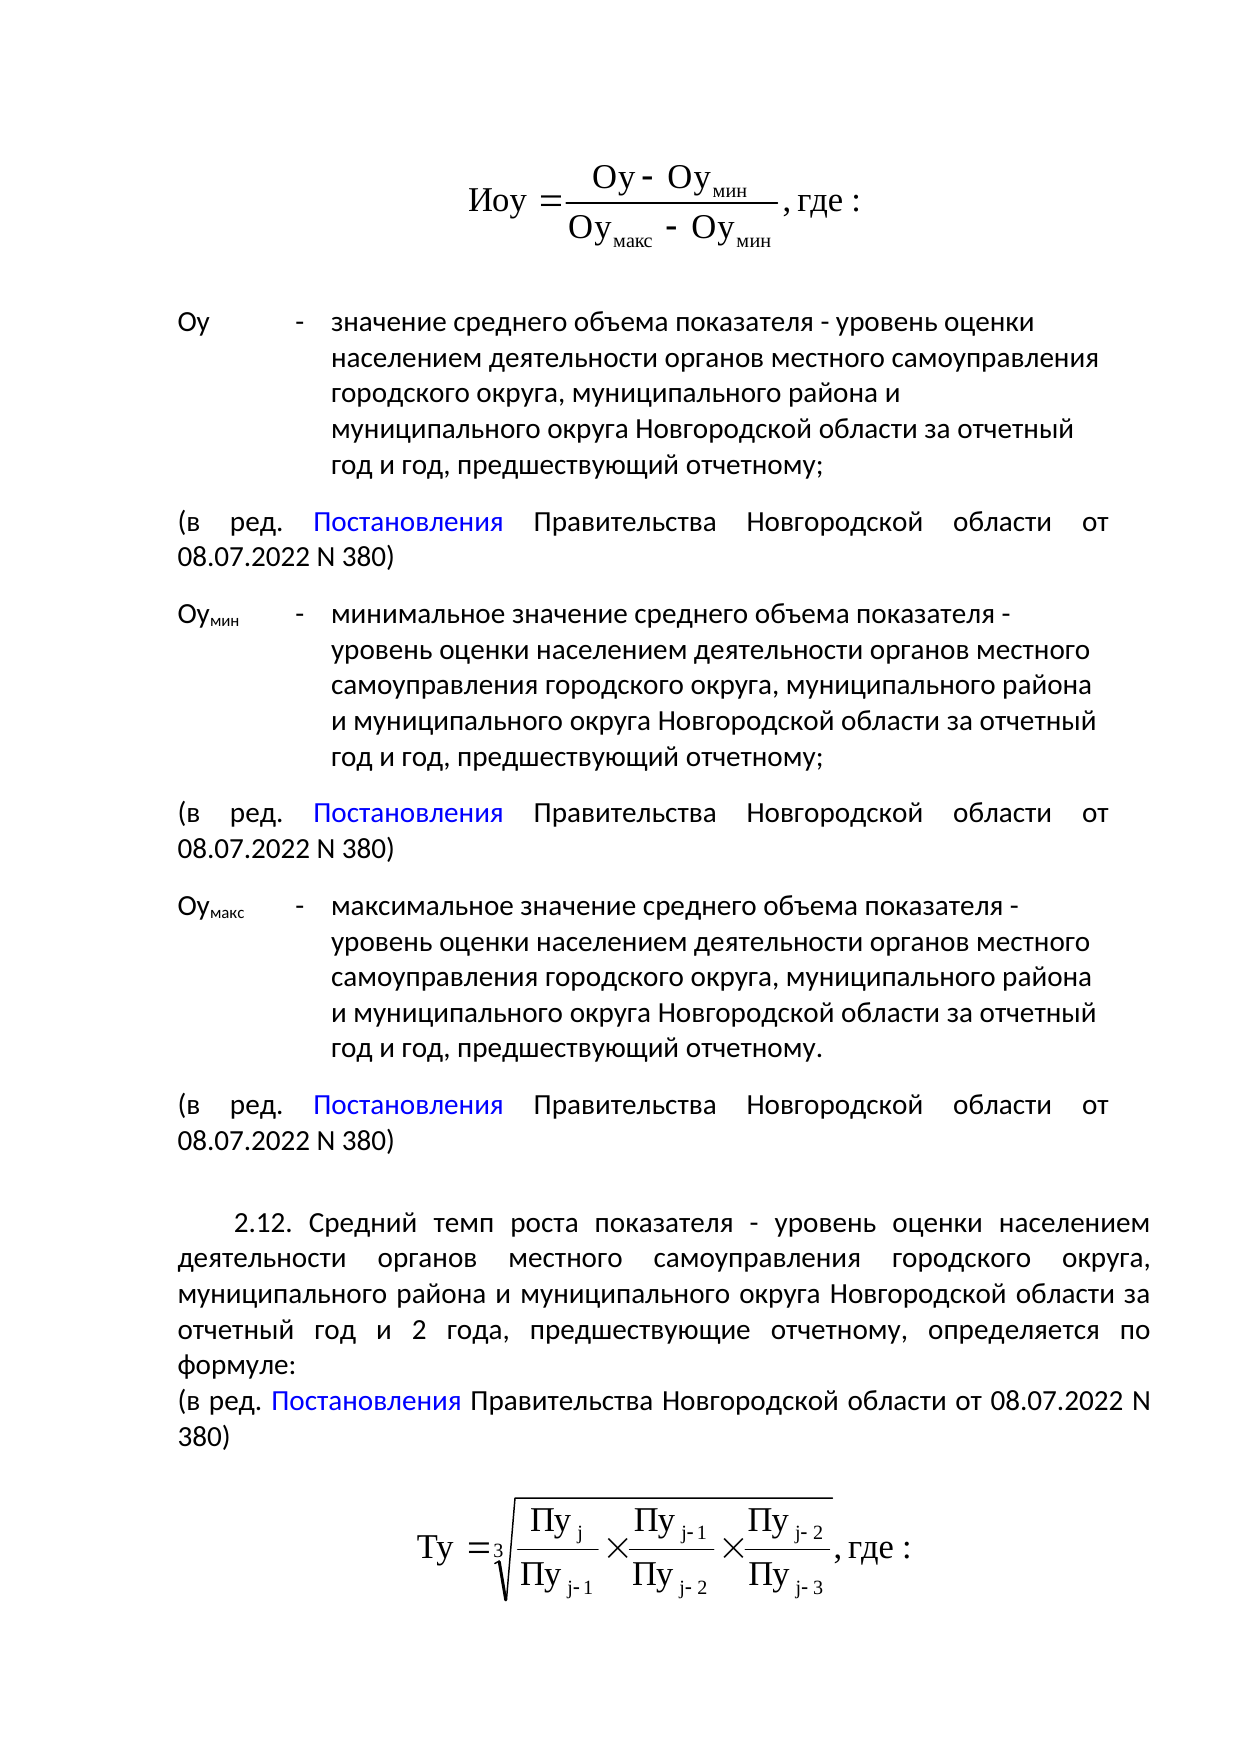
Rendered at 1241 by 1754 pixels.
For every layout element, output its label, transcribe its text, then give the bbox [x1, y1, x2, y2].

table_cell - [289, 876, 324, 1076]
table_header Оу [171, 293, 289, 492]
table_cell минимальное значение среднего объема показателя - уровень оценки населением деятельности органов местного самоуправления городского округа, муниципального района и муниципального округа Новгородской области за отчетный год и год, предшествующий отчетному; [324, 585, 1116, 784]
table_cell (в ред. Постановления Правительства Новгородской области от 08.07.2022 N 380) [171, 784, 1116, 876]
table_cell - [289, 585, 324, 784]
table_cell (в ред. Постановления Правительства Новгородской области от 08.07.2022 N 380) [171, 492, 1116, 584]
table_cell Оумин [171, 585, 289, 784]
table_cell (в ред. Постановления Правительства Новгородской области от 08.07.2022 N 380) [171, 1076, 1116, 1168]
table_header значение среднего объема показателя - уровень оценки населением деятельности органов местного самоуправления городского округа, муниципального района и муниципального округа Новгородской области за отчетный год и год, предшествующий отчетному; [324, 293, 1116, 492]
table_cell максимальное значение среднего объема показателя - уровень оценки населением деятельности органов местного самоуправления городского округа, муниципального района и муниципального округа Новгородской области за отчетный год и год, предшествующий отчетному. [324, 876, 1116, 1076]
text 2.12. Средний темп роста показателя - уровень оценки населением деятельности органов местного самоуправления городского округа, муниципального района и муниципального округа Новгородской области за отчетный год и 2 года, предшествующие отчетному, определяется по формуле: [177, 1204, 1152, 1382]
table_header - [289, 293, 324, 492]
text (в ред. Постановления Правительства Новгородской области от 08.07.2022 N 380) [177, 1382, 1152, 1453]
table_cell Оумакс [171, 876, 289, 1076]
